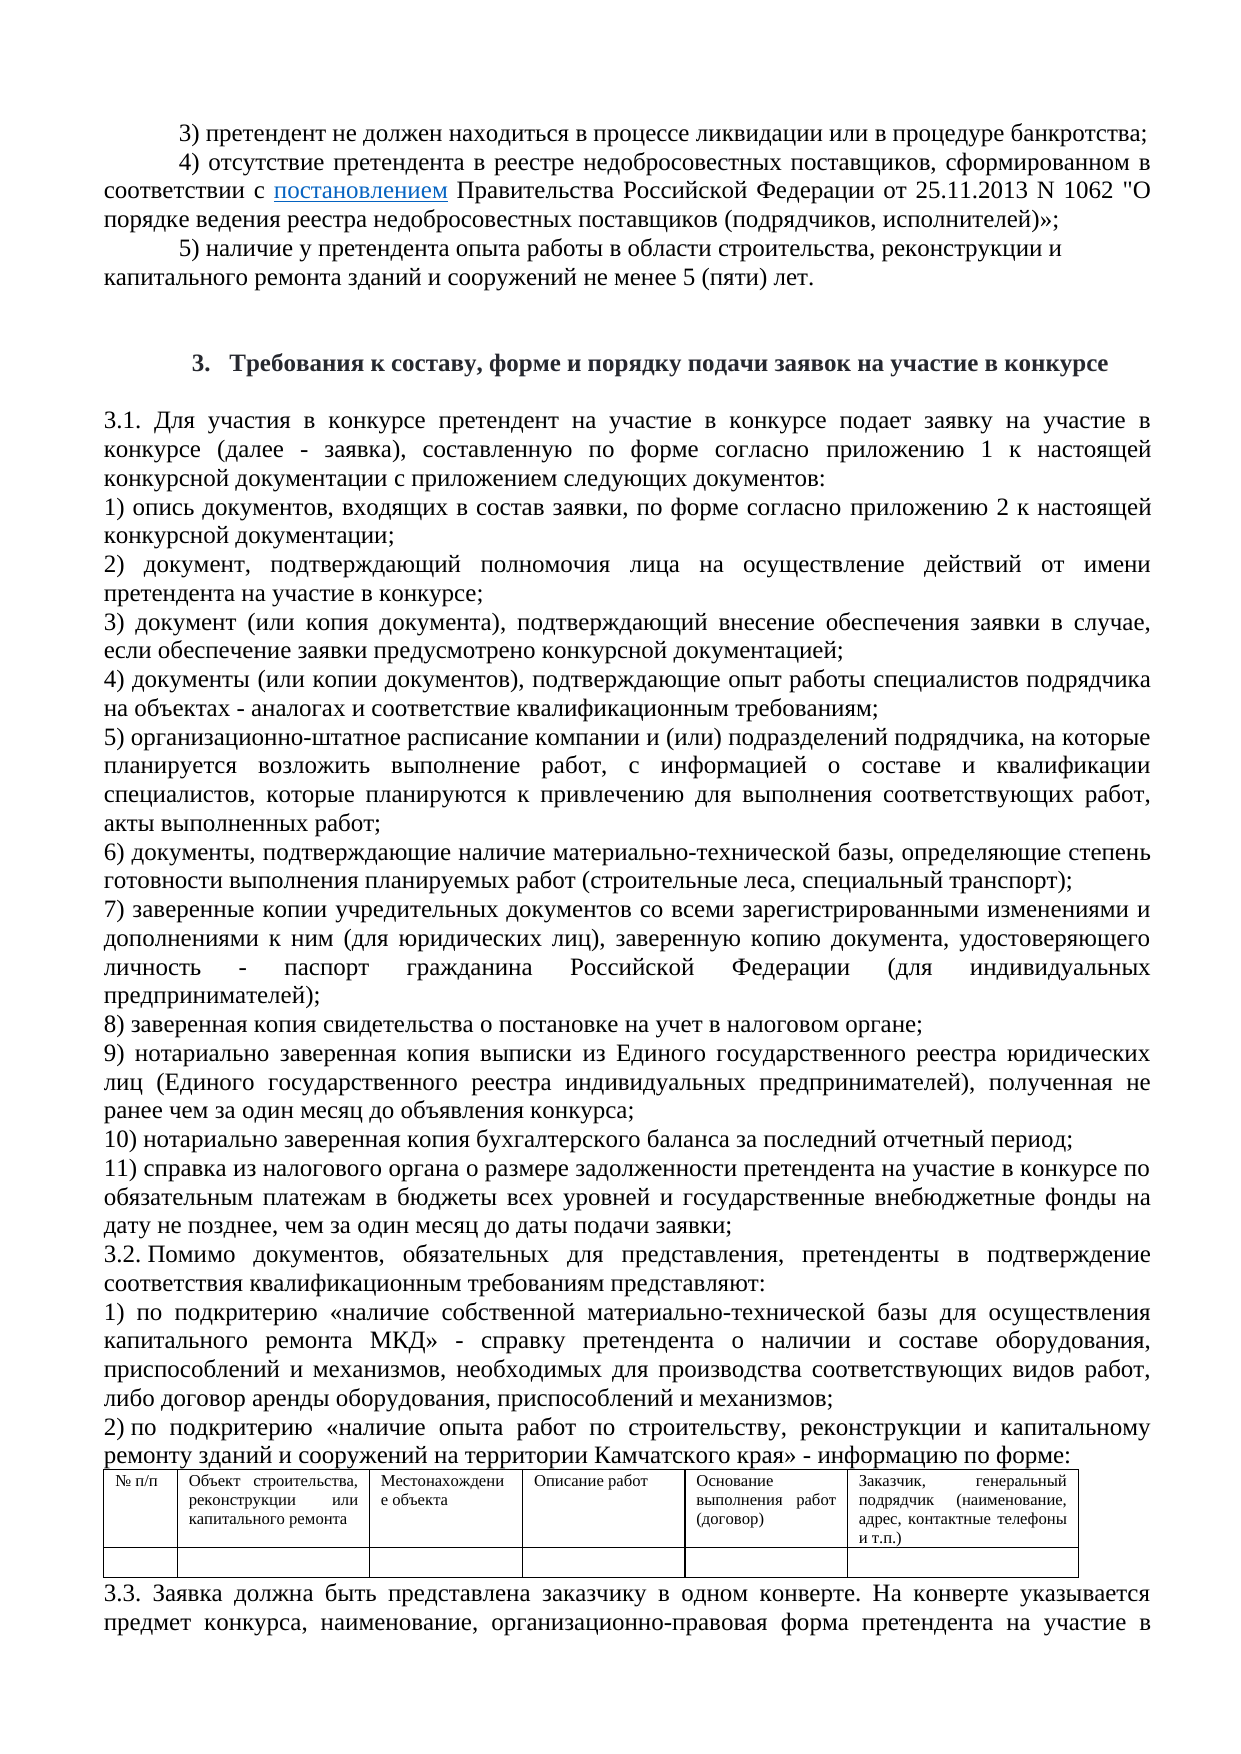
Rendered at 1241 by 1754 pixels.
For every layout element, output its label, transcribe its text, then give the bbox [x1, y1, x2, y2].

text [103, 1578, 1152, 1635]
table_header № п/п [104, 1470, 177, 1547]
table_cell [370, 1548, 522, 1577]
table_header Объект строительства, реконструкции или капитального ремонта [178, 1470, 369, 1547]
list Требования к составу, форме и порядку подачи заявок на участие в конкурсе [149, 348, 1152, 377]
table_cell [104, 1548, 177, 1577]
text 2) по подкритерию «наличие опыта работ по строительству, реконструкции и капитальному ремонту зданий и сооружений на территории Камчатского края» - информацию по форме: [103, 1412, 1152, 1469]
table_header Заказчик, генеральный подрядчик (наименование, адрес, контактные телефоны и т.п.) [848, 1470, 1078, 1547]
text 2) документ, подтверждающий полномочия лица на осуществление действий от имени претендента на участие в конкурсе; [103, 549, 1152, 607]
text 4) отсутствие претендента в реестре недобросовестных поставщиков, сформированном в соответствии с постановлением Правительства Российской Федерации от 25.11.2013 N 1062 "О порядке ведения реестра недобросовестных поставщиков (подрядчиков, исполнителей)»; [103, 147, 1152, 233]
text 8) заверенная копия свидетельства о постановке на учет в налоговом органе; [103, 1009, 1152, 1038]
text 3) претендент не должен находиться в процессе ликвидации или в процедуре банкротства; [103, 118, 1152, 147]
table_header Местонахождение объекта [370, 1470, 522, 1547]
text 4) документы (или копии документов), подтверждающие опыт работы специалистов подрядчика на объектах - аналогах и соответствие квалификационным требованиям; [103, 664, 1152, 722]
table_header Основание выполнения работ (договор) [686, 1470, 847, 1547]
text 1) опись документов, входящих в состав заявки, по форме согласно приложению 2 к настоящей конкурсной документации; [103, 492, 1152, 549]
text 7) заверенные копии учредительных документов со всеми зарегистрированными изменениями и дополнениями к ним (для юридических лиц), заверенную копию документа, удостоверяющего личность - паспорт гражданина Российской Федерации (для индивидуальных предпринимателей); [103, 894, 1152, 1009]
table_cell [523, 1548, 684, 1577]
text 6) документы, подтверждающие наличие материально-технической базы, определяющие степень готовности выполнения планируемых работ (строительные леса, специальный транспорт); [103, 837, 1152, 894]
table_cell [178, 1548, 369, 1577]
text 3.1. Для участия в конкурсе претендент на участие в конкурсе подает заявку на участие в конкурсе (далее - заявка), составленную по форме согласно приложению 1 к настоящей конкурсной документации с приложением следующих документов: [103, 406, 1152, 492]
text 3.2. Помимо документов, обязательных для представления, претенденты в подтверждение соответствия квалификационным требованиям представляют: [103, 1239, 1152, 1297]
text 1) по подкритерию «наличие собственной материально-технической базы для осуществления капитального ремонта МКД» - справку претендента о наличии и составе оборудования, приспособлений и механизмов, необходимых для производства соответствующих видов работ, либо договор аренды оборудования, приспособлений и механизмов; [103, 1297, 1152, 1412]
text 3) документ (или копия документа), подтверждающий внесение обеспечения заявки в случае, если обеспечение заявки предусмотрено конкурсной документацией; [103, 607, 1152, 664]
table_cell [848, 1548, 1078, 1577]
text 10) нотариально заверенная копия бухгалтерского баланса за последний отчетный период; [103, 1124, 1152, 1153]
text 5) организационно-штатное расписание компании и (или) подразделений подрядчика, на которые планируется возложить выполнение работ, с информацией о составе и квалификации специалистов, которые планируются к привлечению для выполнения соответствующих работ, акты выполненных работ; [103, 722, 1152, 837]
text 9) нотариально заверенная копия выписки из Единого государственного реестра юридических лиц (Единого государственного реестра индивидуальных предпринимателей), полученная не ранее чем за один месяц до объявления конкурса; [103, 1038, 1152, 1124]
text 5) наличие у претендента опыта работы в области строительства, реконструкции и капитального ремонта зданий и сооружений не менее 5 (пяти) лет. [103, 233, 1152, 291]
table_cell [686, 1548, 847, 1577]
text 11) справка из налогового органа о размере задолженности претендента на участие в конкурсе по обязательным платежам в бюджеты всех уровней и государственные внебюджетные фонды на дату не позднее, чем за один месяц до даты подачи заявки; [103, 1153, 1152, 1239]
table_header Описание работ [523, 1470, 684, 1547]
